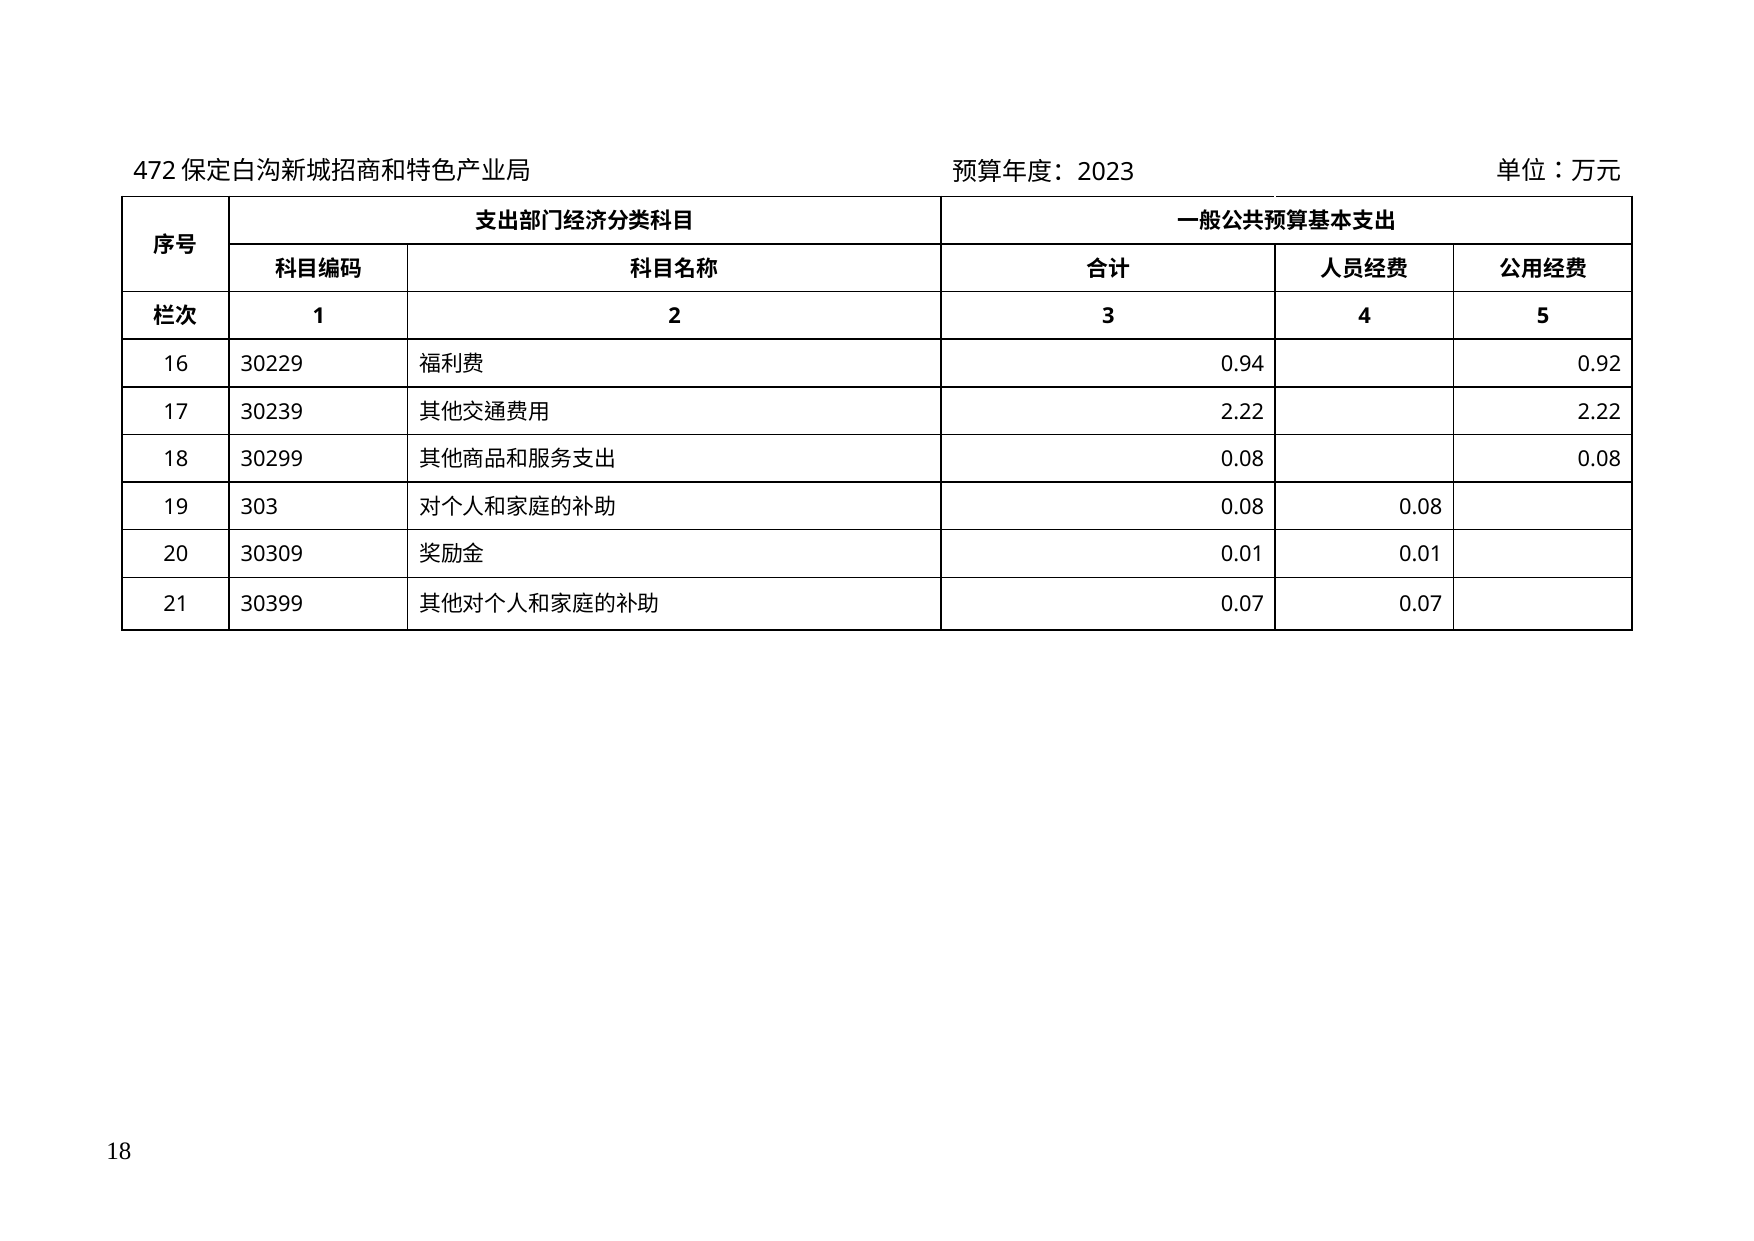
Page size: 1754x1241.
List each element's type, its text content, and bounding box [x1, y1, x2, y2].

table_cell 科目编码 [230, 245, 407, 291]
table_cell 0.01 [1276, 530, 1453, 576]
table_cell 合计 [942, 245, 1274, 291]
table_cell [1276, 388, 1453, 433]
table_cell 2 [408, 292, 940, 338]
table_cell 人员经费 [1276, 245, 1453, 291]
table_cell 303 [230, 483, 407, 529]
table_cell 0.08 [1276, 483, 1453, 529]
table_cell 公用经费 [1454, 245, 1631, 291]
table_cell 支出部门经济分类科目 [230, 197, 940, 243]
table_cell 其他商品和服务支出 [408, 435, 940, 481]
table_cell 30299 [230, 435, 407, 481]
table_cell 0.07 [1276, 578, 1453, 629]
table_cell 5 [1454, 292, 1631, 338]
table_cell 其他交通费用 [408, 388, 940, 433]
table_cell 30239 [230, 388, 407, 433]
table_cell 4 [1276, 292, 1453, 338]
table_cell [1276, 340, 1453, 386]
table_cell 30399 [230, 578, 407, 629]
table_cell [1454, 578, 1631, 629]
table_cell [1454, 483, 1631, 529]
table_cell 2.22 [1454, 388, 1631, 433]
table_cell 一般公共预算基本支出 [942, 197, 1631, 243]
table_cell 其他对个人和家庭的补助 [408, 578, 940, 629]
table_cell 0.08 [942, 483, 1274, 529]
table_header 预算年度：2023 [942, 143, 1274, 196]
table_cell [1276, 435, 1453, 481]
table_cell 0.92 [1454, 340, 1631, 386]
table_cell 1 [230, 292, 407, 338]
table_cell 20 [123, 530, 228, 576]
table_cell 栏次 [123, 292, 228, 338]
table_cell [1454, 530, 1631, 576]
table_cell 16 [123, 340, 228, 386]
table_cell 3 [942, 292, 1274, 338]
table_cell 0.08 [1454, 435, 1631, 481]
table_cell 0.08 [942, 435, 1274, 481]
table_cell 19 [123, 483, 228, 529]
table_cell 对个人和家庭的补助 [408, 483, 940, 529]
table_cell 17 [123, 388, 228, 433]
table_cell 30309 [230, 530, 407, 576]
table_cell 0.01 [942, 530, 1274, 576]
table_header 472保定白沟新城招商和特色产业局 [123, 143, 940, 196]
table_header 单位：万元 [1276, 143, 1631, 196]
table_cell 30229 [230, 340, 407, 386]
table_cell 奖励金 [408, 530, 940, 576]
table_cell 序号 [123, 197, 228, 291]
table_cell 福利费 [408, 340, 940, 386]
table_cell 2.22 [942, 388, 1274, 433]
table_cell 18 [123, 435, 228, 481]
table_cell 21 [123, 578, 228, 629]
table_cell 0.07 [942, 578, 1274, 629]
table_cell 科目名称 [408, 245, 940, 291]
table_cell 0.94 [942, 340, 1274, 386]
